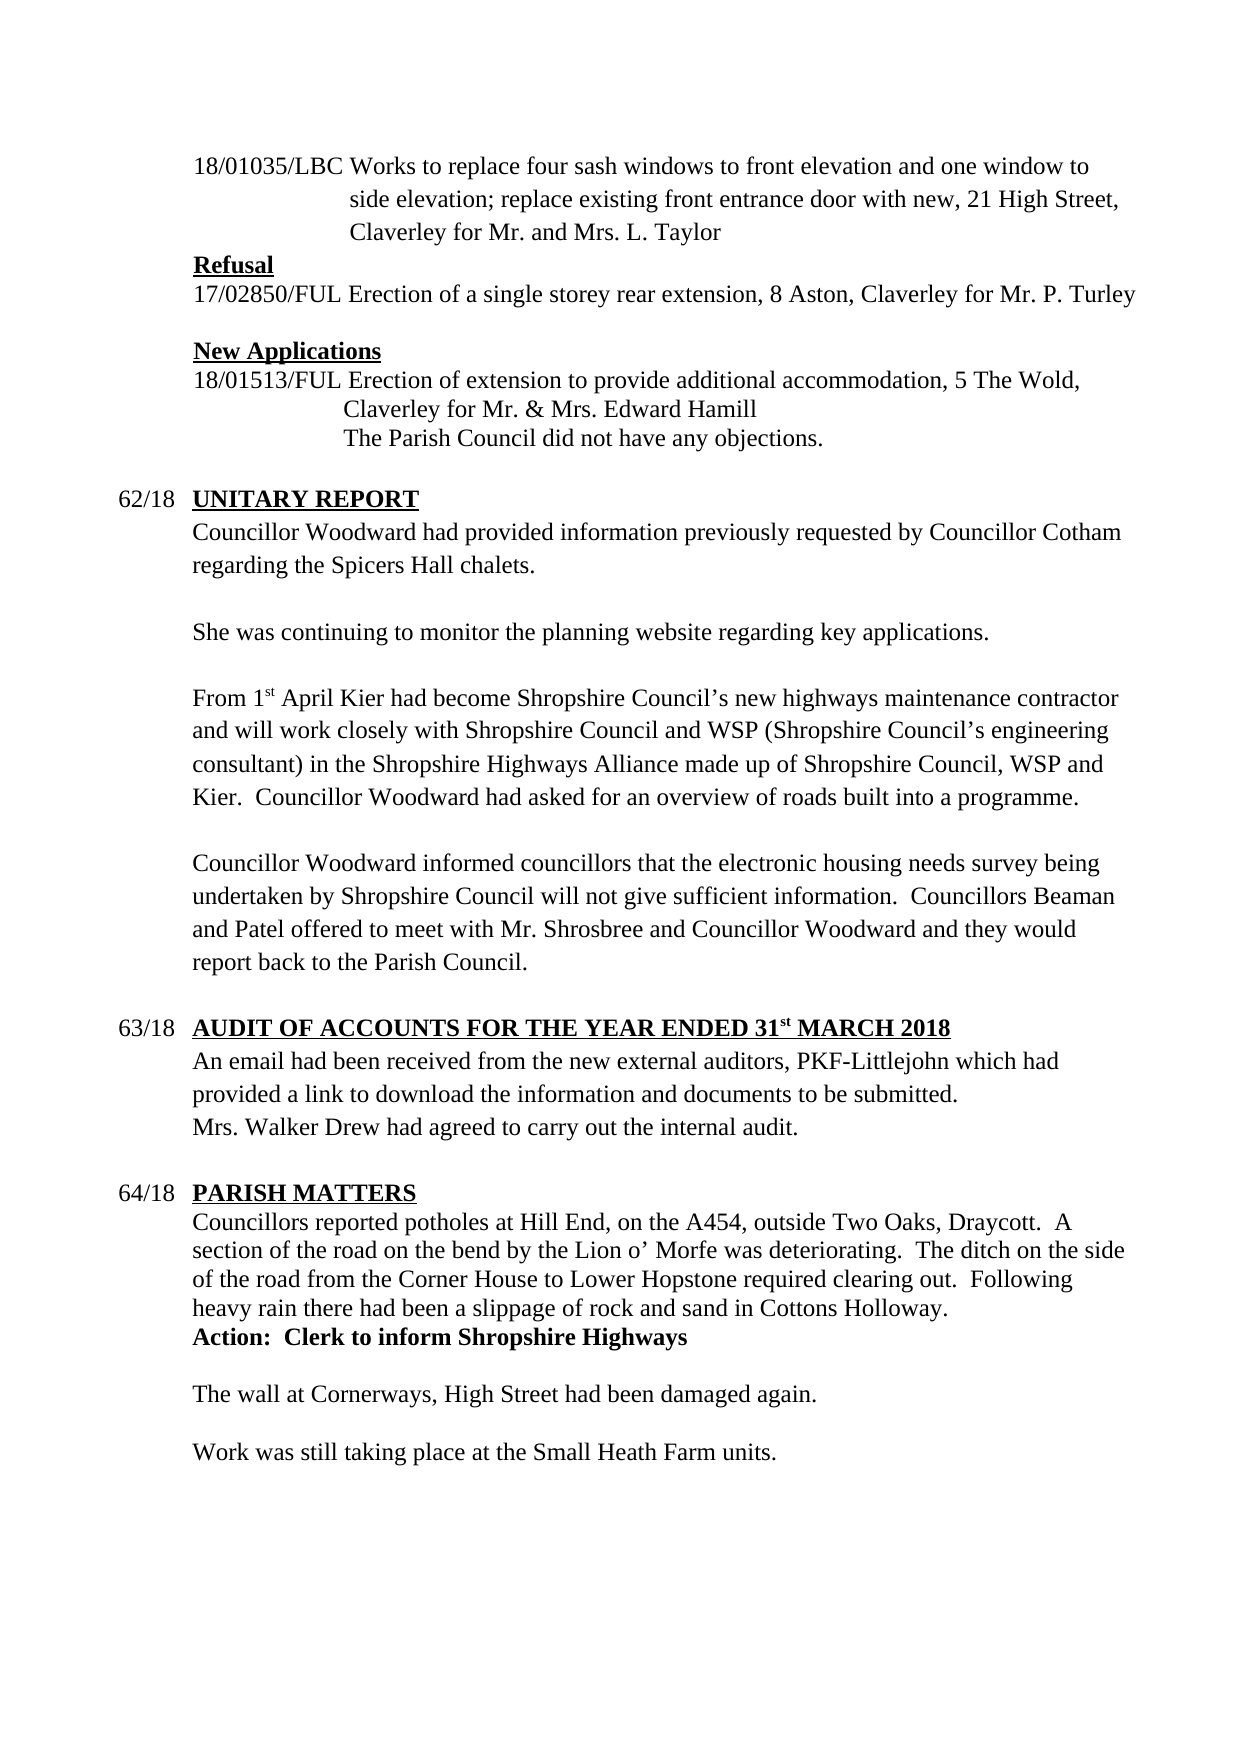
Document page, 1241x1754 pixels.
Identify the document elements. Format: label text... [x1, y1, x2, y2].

text 17/02850/FUL Erection of a single storey rear extension, 8 Aston, Claverley for Mr. P. Turley [118, 279, 1137, 308]
text Refusal [118, 250, 1137, 279]
text New Applications [118, 336, 1137, 365]
text The wall at Cornerways, High Street had been damaged again. [192, 1379, 1137, 1408]
text 64/18 PARISH MATTERS [118, 1178, 1137, 1207]
text She was continuing to monitor the planning website regarding key applications. [192, 617, 1137, 645]
text Councillors reported potholes at Hill End, on the A454, outside Two Oaks, Draycott. A section of the road on the bend by the Lion o’ Morfe was deteriorating. The ditch on the side of the road from the Corner House to Lower Hopstone required clearing out. Following heavy rain there had been a slippage of rock and sand in Cottons Holloway. [192, 1207, 1137, 1322]
text Mrs. Walker Drew had agreed to carry out the internal audit. [192, 1112, 1137, 1141]
text 62/18 UNITARY REPORT [118, 484, 1137, 513]
text An email had been received from the new external auditors, PKF-Littlejohn which had provided a link to download the information and documents to be submitted. [192, 1046, 1137, 1108]
text 18/01035/LBC Works to replace four sash windows to front elevation and one window to [118, 151, 1137, 180]
text Action: Clerk to inform Shropshire Highways [192, 1322, 1137, 1350]
text The Parish Council did not have any objections. [118, 423, 1137, 451]
text From 1st April Kier had become Shropshire Council’s new highways maintenance contractor and will work closely with Shropshire Council and WSP (Shropshire Council’s engineering consultant) in the Shropshire Highways Alliance made up of Shropshire Council, WSP and Kier. Councillor Woodward had asked for an overview of roads built into a programme. [192, 683, 1137, 810]
text side elevation; replace existing front entrance door with new, 21 High Street, [118, 184, 1137, 213]
text Claverley for Mr. and Mrs. L. Taylor [118, 217, 1137, 246]
text 18/01513/FUL Erection of extension to provide additional accommodation, 5 The Wold, [118, 365, 1137, 394]
text Work was still taking place at the Small Heath Farm units. [192, 1437, 1137, 1465]
text 63/18 AUDIT OF ACCOUNTS FOR THE YEAR ENDED 31st MARCH 2018 [118, 1013, 1137, 1042]
text Councillor Woodward informed councillors that the electronic housing needs survey being undertaken by Shropshire Council will not give sufficient information. Councillors Beaman and Patel offered to meet with Mr. Shrosbree and Councillor Woodward and they would report back to the Parish Council. [192, 848, 1137, 976]
text Claverley for Mr. & Mrs. Edward Hamill [118, 394, 1137, 423]
text Councillor Woodward had provided information previously requested by Councillor Cotham regarding the Spicers Hall chalets. [192, 517, 1137, 579]
